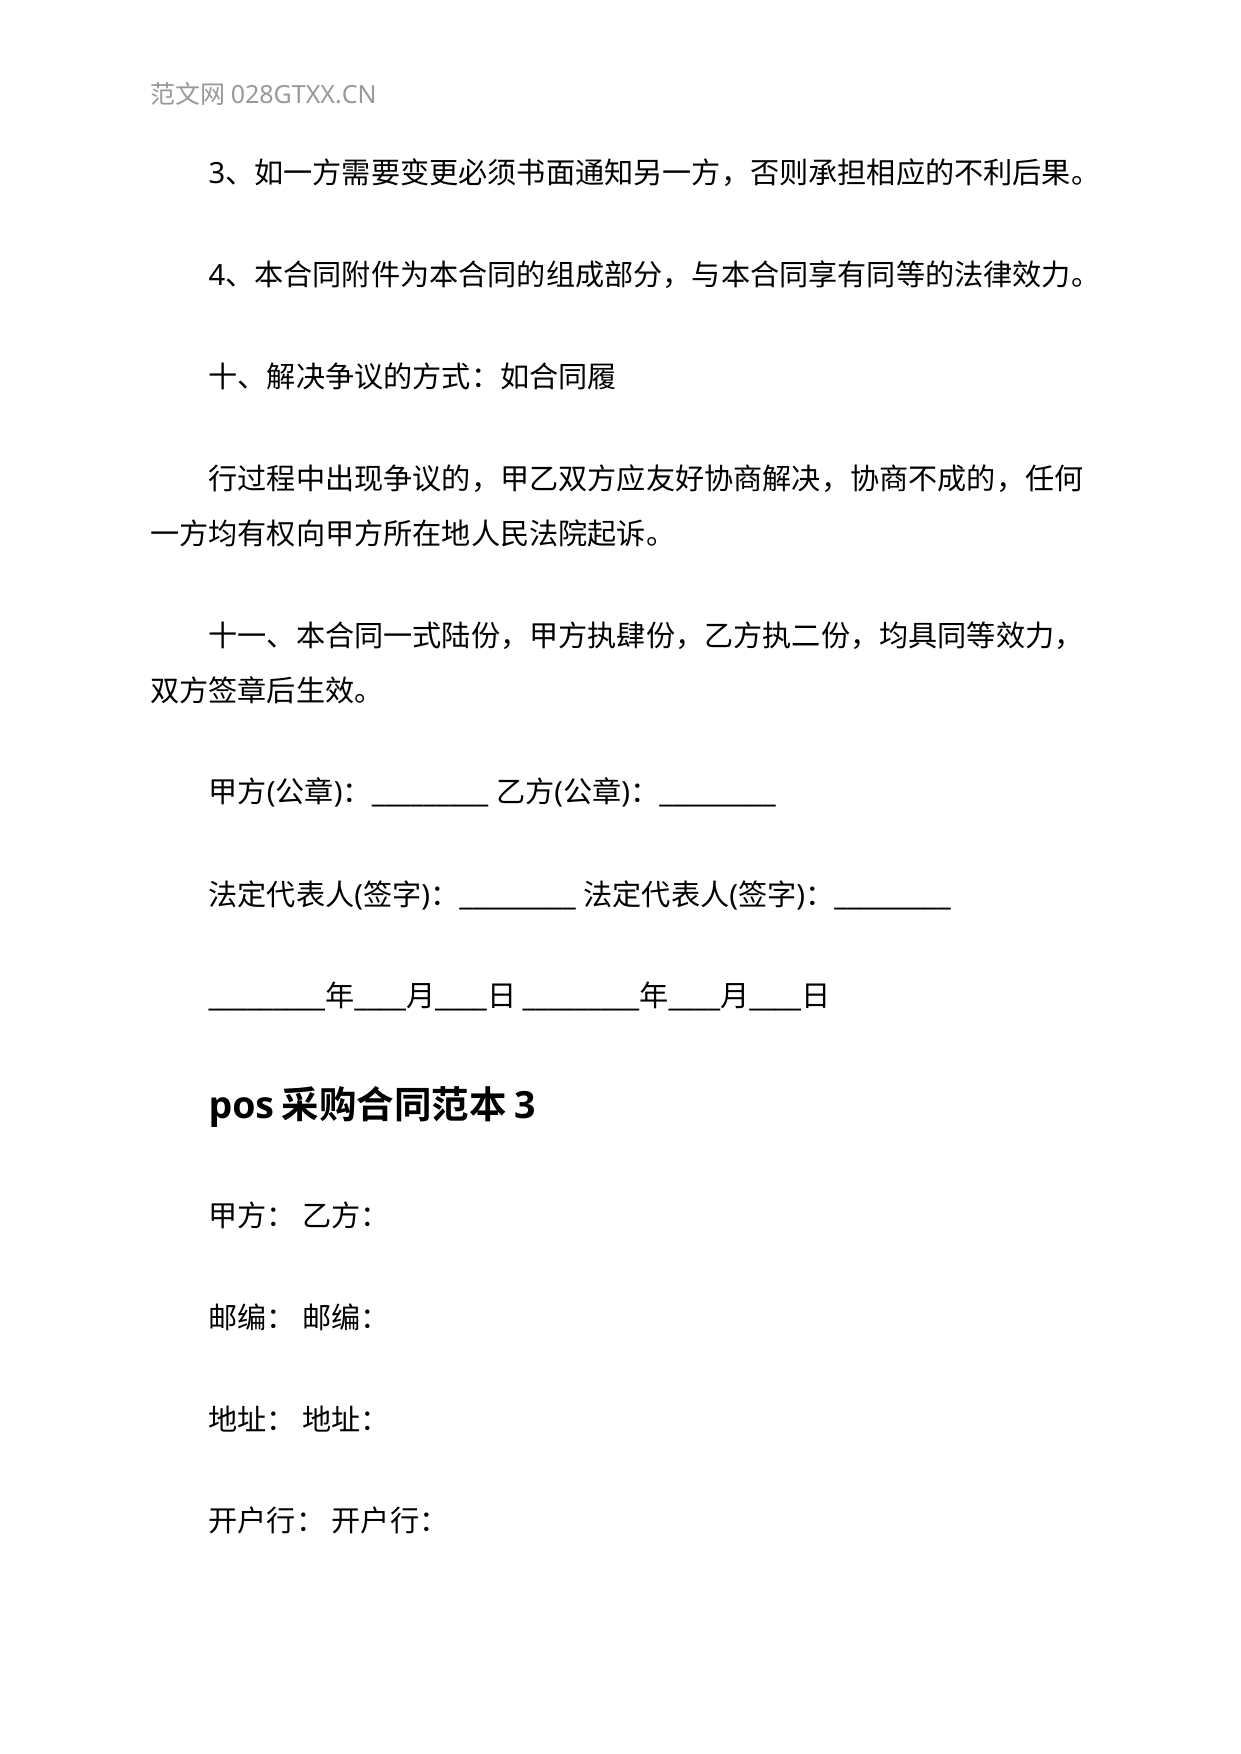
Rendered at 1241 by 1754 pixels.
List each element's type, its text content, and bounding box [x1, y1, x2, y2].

text 行过程中出现争议的，甲乙双方应友好协商解决，协商不成的，任何一方均有权向甲方所在地人民法院起诉。 [150, 456, 1090, 553]
text 邮编： 邮编： [150, 1294, 1090, 1337]
text 法定代表人(签字)：_________ 法定代表人(签字)：_________ [150, 871, 1090, 913]
text 甲方(公章)：_________ 乙方(公章)：_________ [150, 769, 1090, 811]
text 十一、本合同一式陆份，甲方执肆份，乙方执二份，均具同等效力，双方签章后生效。 [150, 612, 1090, 709]
text 十、解决争议的方式：如合同履 [150, 354, 1090, 396]
text pos采购合同范本3 [150, 1075, 1090, 1129]
text 地址： 地址： [150, 1396, 1090, 1438]
text 3、如一方需要变更必须书面通知另一方，否则承担相应的不利后果。 [150, 150, 1090, 192]
text _________年____月____日 _________年____月____日 [150, 973, 1090, 1015]
text 4、本合同附件为本合同的组成部分，与本合同享有同等的法律效力。 [150, 252, 1090, 294]
text 开户行： 开户行： [150, 1498, 1090, 1540]
text 甲方： 乙方： [150, 1193, 1090, 1235]
